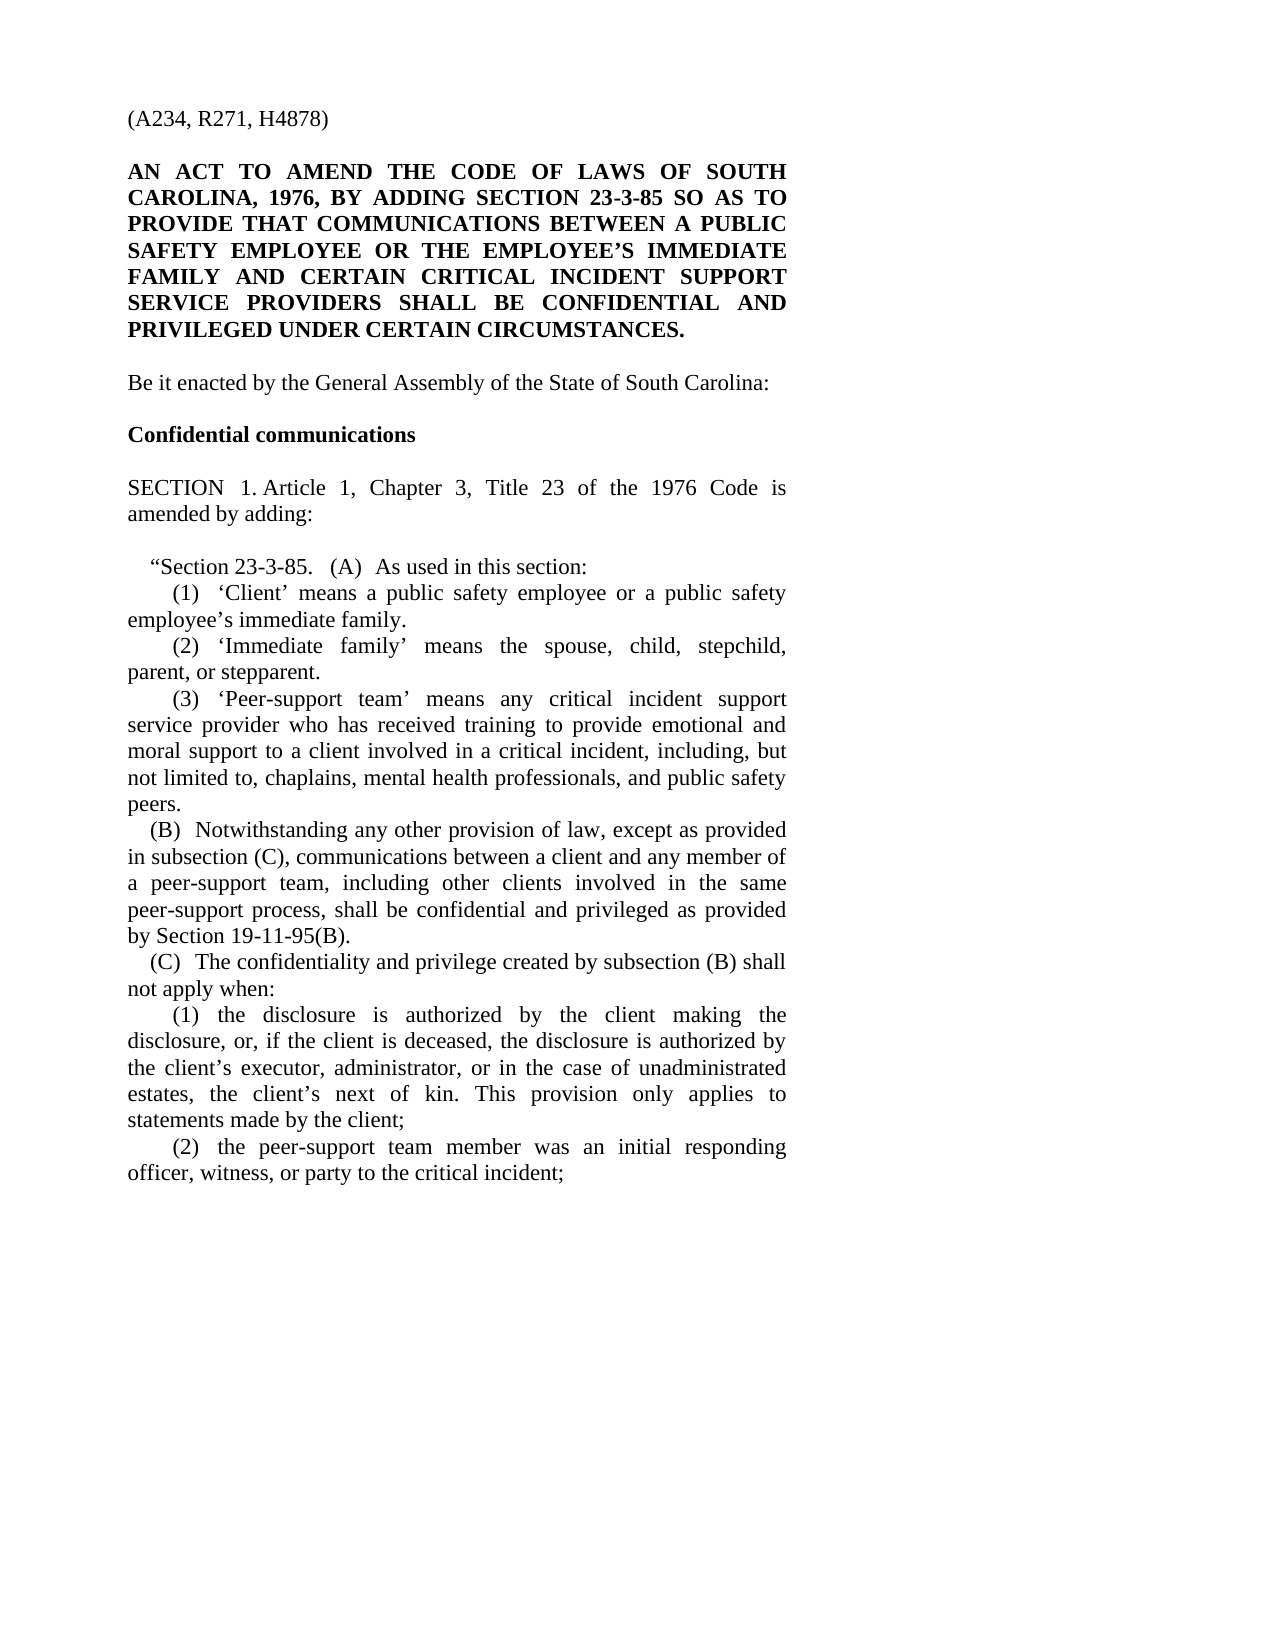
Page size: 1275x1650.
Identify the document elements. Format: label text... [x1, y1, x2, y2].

text Confidential communications [127, 421, 787, 448]
text (2) ‘Immediate family’ means the spouse, child, stepchild, parent, or stepparent. [127, 632, 787, 685]
text (C) The confidentiality and privilege created by subsection (B) shall not apply when: [127, 948, 787, 1001]
text (B) Notwithstanding any other provision of law, except as provided in subsection (C), communications between a client and any member of a peer-support team, including other clients involved in the same peer-support process, shall be confidential and privileged as provided by Section 19-11-95(B). [127, 817, 787, 948]
text (1) ‘Client’ means a public safety employee or a public safety employee’s immediate family. [127, 579, 787, 632]
text (A234, R271, H4878) [127, 105, 787, 131]
text AN ACT TO AMEND THE CODE OF LAWS OF SOUTH CAROLINA, 1976, BY ADDING SECTION 23-3-85 SO AS TO PROVIDE THAT COMMUNICATIONS BETWEEN A PUBLIC SAFETY EMPLOYEE OR THE EMPLOYEE’S IMMEDIATE FAMILY AND CERTAIN CRITICAL INCIDENT SUPPORT SERVICE PROVIDERS SHALL BE CONFIDENTIAL AND PRIVILEGED UNDER CERTAIN CIRCUMSTANCES. [127, 158, 787, 342]
text (1) the disclosure is authorized by the client making the disclosure, or, if the client is deceased, the disclosure is authorized by the client’s executor, administrator, or in the case of unadministrated estates, the client’s next of kin. This provision only applies to statements made by the client; [127, 1001, 787, 1133]
text “Section 23-3-85. (A) As used in this section: [127, 553, 787, 579]
text (2) the peer-support team member was an initial responding officer, witness, or party to the critical incident; [127, 1133, 787, 1186]
text (3) ‘Peer-support team’ means any critical incident support service provider who has received training to provide emotional and moral support to a client involved in a critical incident, including, but not limited to, chaplains, mental health professionals, and public safety peers. [127, 685, 787, 817]
text Be it enacted by the General Assembly of the State of South Carolina: [127, 368, 787, 395]
text SECTION 1. Article 1, Chapter 3, Title 23 of the 1976 Code is amended by adding: [127, 474, 787, 527]
